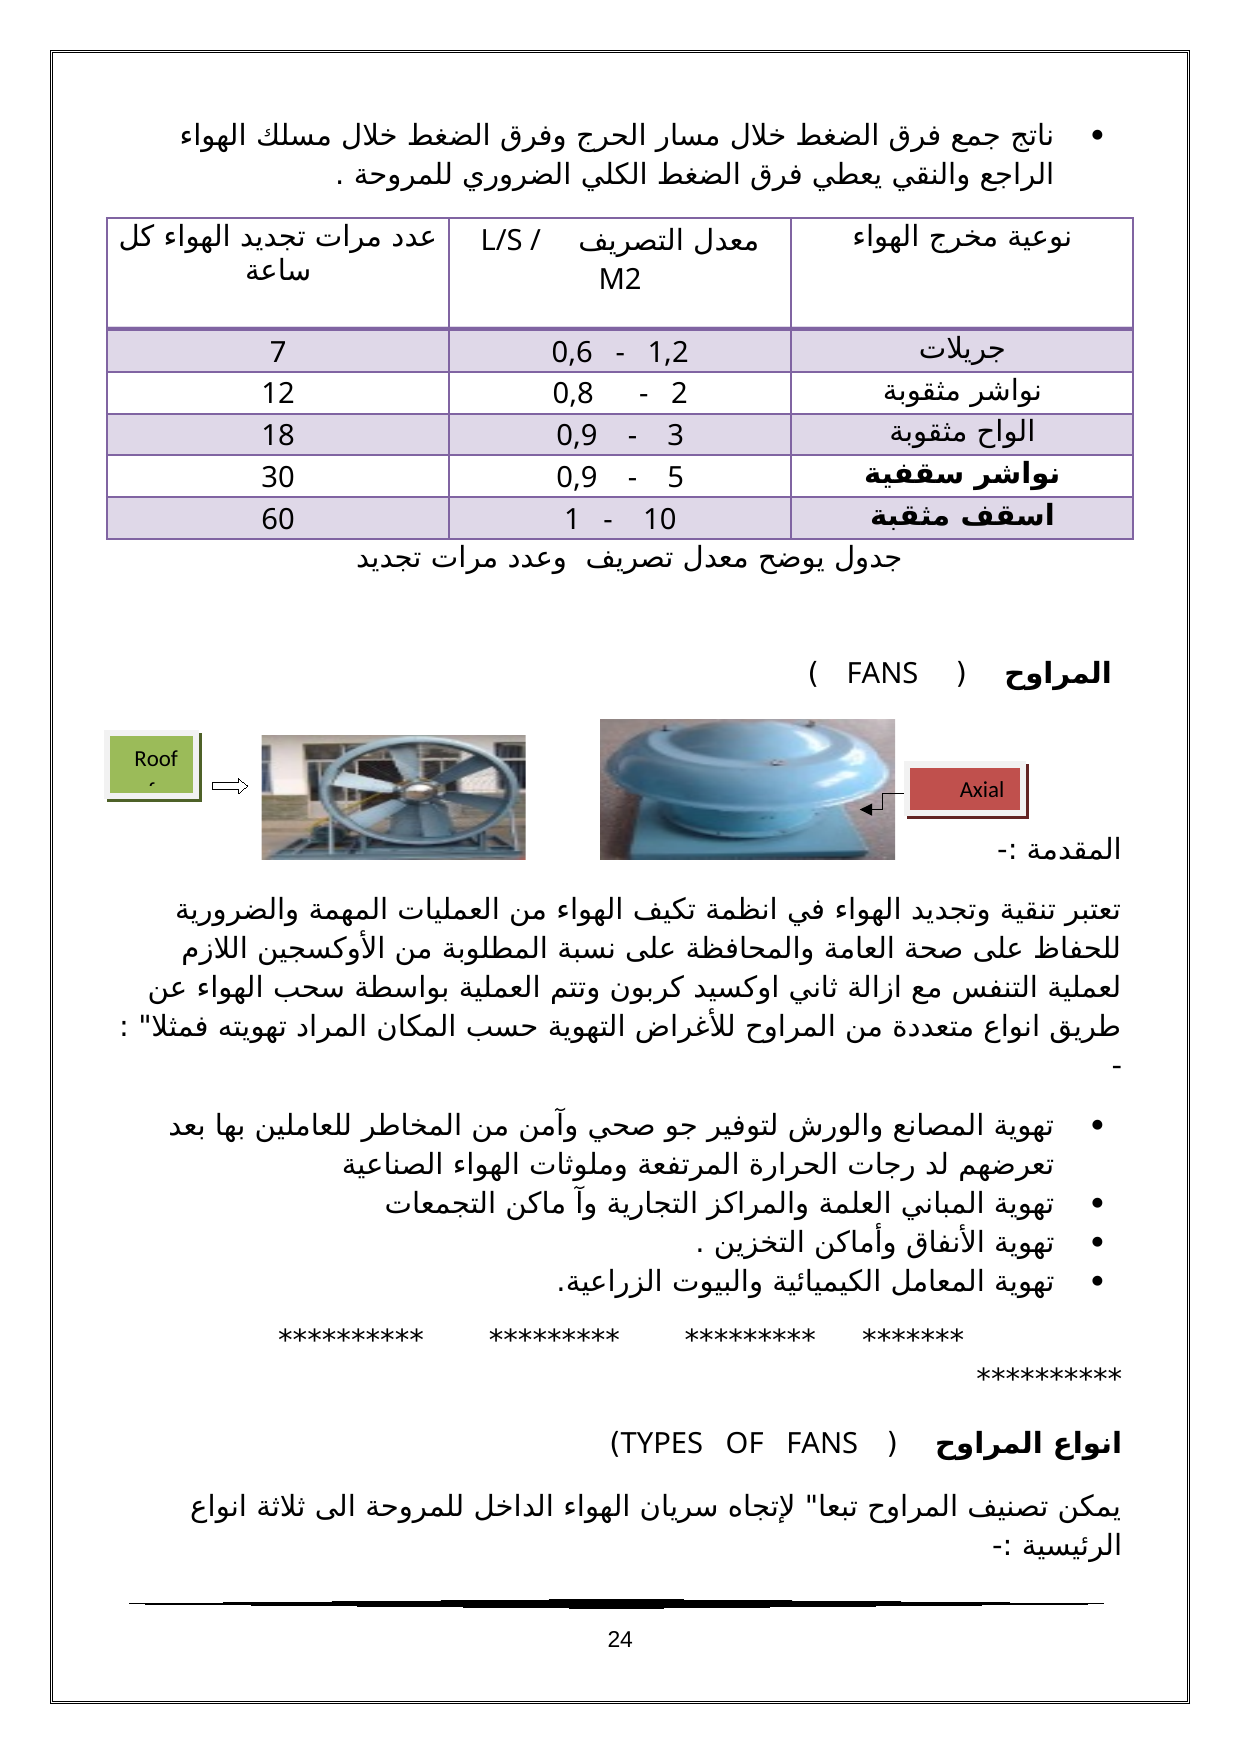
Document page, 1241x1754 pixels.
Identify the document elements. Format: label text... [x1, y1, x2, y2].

table_cell اسقف مثقبة [792, 498, 1132, 538]
table_cell 0,6 - 1,2 [450, 331, 790, 371]
table_cell جريلات [792, 331, 1132, 371]
table_cell 0,8 - 2 [450, 373, 790, 412]
table_header معدل التصريف L/S / M2 [450, 219, 790, 326]
text انواع المراوح ( TYPES OF FANS) [118, 1422, 1122, 1462]
text ******* ********* ********* ********** ********** [118, 1324, 1122, 1397]
table_cell 0,9 - 5 [450, 456, 790, 496]
text المراوح ( FANS ) [118, 653, 1122, 692]
list تهوية المباني العلمة والمراكز التجارية وآ ماكن التجمعات [118, 1186, 1092, 1220]
table_header عدد مرات تجديد الهواء كل ساعة [108, 219, 448, 326]
table_cell 60 [108, 498, 448, 538]
text تعتبر تنقية وتجديد الهواء في انظمة تكيف الهواء من العمليات المهمة والضرورية للحفاظ على صحة العامة والمحافظة على نسبة المطلوبة من الأوكسجين اللازم لعملية التنفس مع ازالة ثاني اوكسيد كربون وتتم العملية بواسطة سحب الهواء عن طريق انواع متعددة من المراوح للأغراض التهوية حسب المكان المراد تهويته فمثلا" : - [118, 892, 1122, 1082]
table_cell نواشر سقفية [792, 456, 1132, 496]
table_cell 30 [108, 456, 448, 496]
list تهوية المصانع والورش لتوفير جو صحي وآمن من المخاطر للعاملين بها بعد تعرضهم لد رجات الحرارة المرتفعة وملوثات الهواء الصناعية [118, 1108, 1092, 1181]
list ناتج جمع فرق الضغط خلال مسار الحرج وفرق الضغط خلال مسلك الهواء الراجع والنقي يعطي فرق الضغط الكلي الضروري للمروحة . [118, 118, 1092, 191]
table_cell 18 [108, 415, 448, 454]
table_header نوعية مخرج الهواء [792, 219, 1132, 326]
list تهوية الأنفاق وأماكن التخزين . [118, 1225, 1092, 1259]
text جدول يوضح معدل تصريف وعدد مرات تجديد [118, 540, 1122, 574]
table_cell نواشر مثقوبة [792, 373, 1132, 412]
table_cell الواح مثقوبة [792, 415, 1132, 454]
table_cell 0,9 - 3 [450, 415, 790, 454]
table_cell 12 [108, 373, 448, 412]
list تهوية المعامل الكيميائية والبيوت الزراعية. [118, 1264, 1092, 1298]
table_cell 1 - 10 [450, 498, 790, 538]
table_cell 7 [108, 331, 448, 371]
text يمكن تصنيف المراوح تبعا" لإتجاه سريان الهواء الداخل للمروحة الى ثلاثة انواع الرئيسية :- [118, 1489, 1122, 1562]
picture [600, 719, 896, 860]
picture [261, 735, 526, 860]
